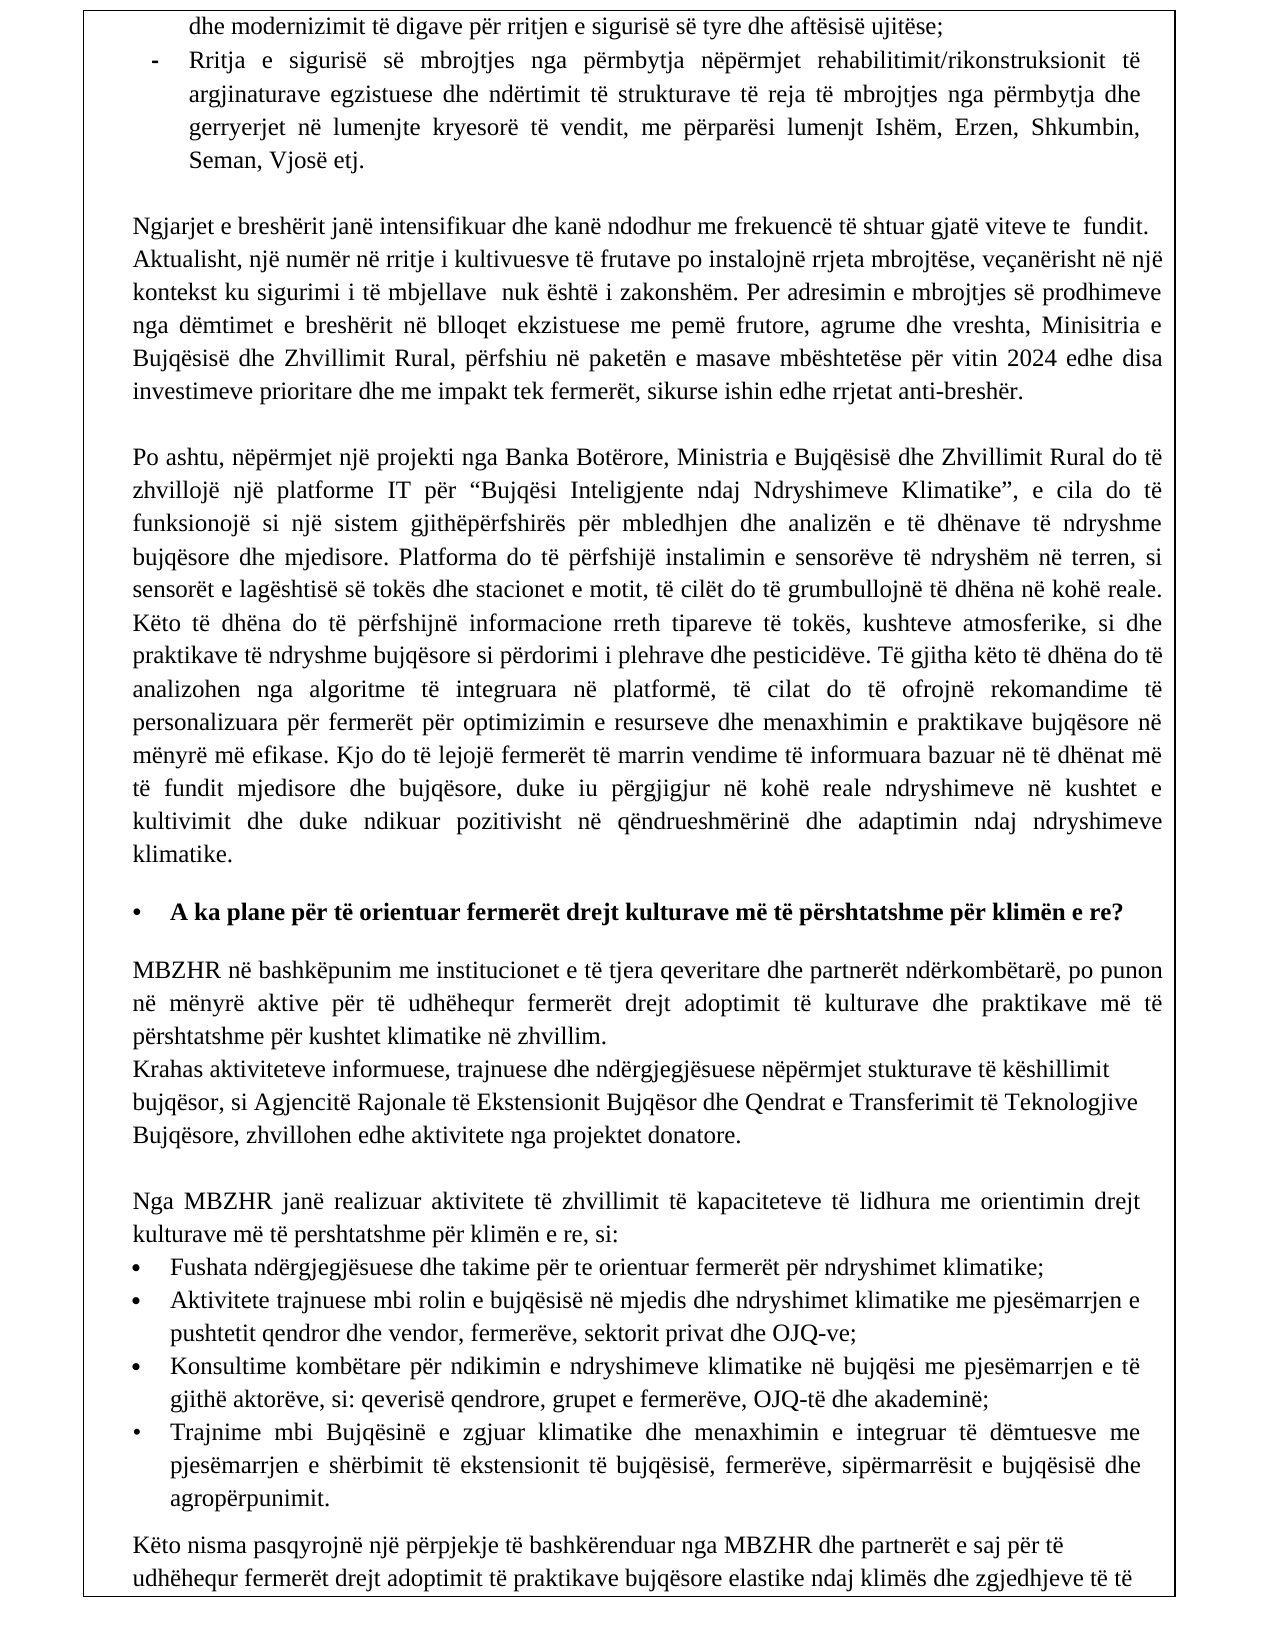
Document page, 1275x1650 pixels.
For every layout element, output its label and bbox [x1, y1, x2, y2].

table_cell [84, 11, 1174, 1596]
